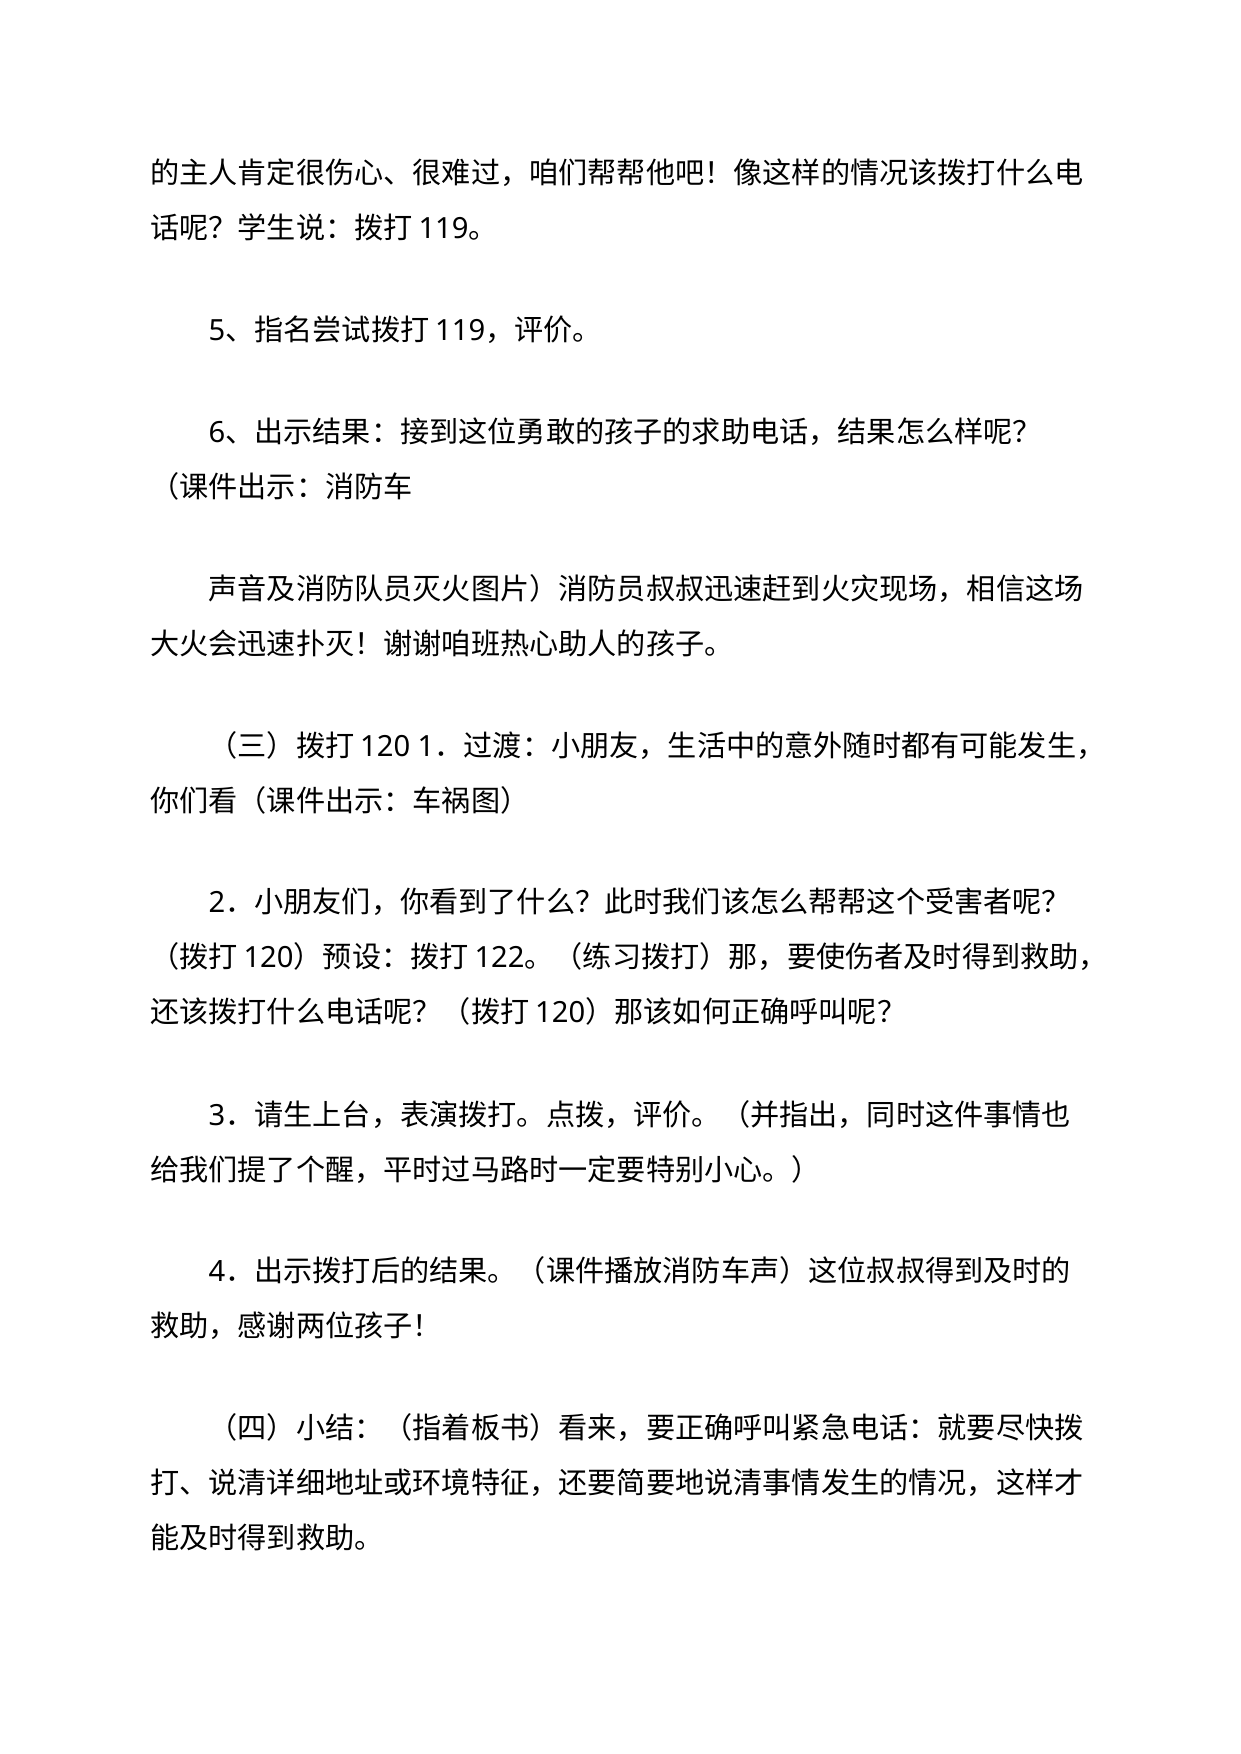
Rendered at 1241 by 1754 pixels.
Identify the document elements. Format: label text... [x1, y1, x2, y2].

text 6、出示结果：接到这位勇敢的孩子的求助电话，结果怎么样呢？（课件出示：消防车 [150, 409, 1090, 506]
text （三）拨打120 1．过渡：小朋友，生活中的意外随时都有可能发生，你们看（课件出示：车祸图） [150, 722, 1090, 819]
text 声音及消防队员灭火图片）消防员叔叔迅速赶到火灾现场，相信这场大火会迅速扑灭！谢谢咱班热心助人的孩子。 [150, 566, 1090, 663]
text 4．出示拨打后的结果。（课件播放消防车声）这位叔叔得到及时的救助，感谢两位孩子！ [150, 1248, 1090, 1345]
text 2．小朋友们，你看到了什么？此时我们该怎么帮帮这个受害者呢？（拨打120）预设：拨打122。（练习拨打）那，要使伤者及时得到救助，还该拨打什么电话呢？（拨打120）那该如何正确呼叫呢？ [150, 879, 1090, 1031]
text 3．请生上台，表演拨打。点拨，评价。（并指出，同时这件事情也给我们提了个醒，平时过马路时一定要特别小心。） [150, 1091, 1090, 1188]
text 5、指名尝试拨打119，评价。 [150, 307, 1090, 349]
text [150, 150, 1090, 247]
text （四）小结：（指着板书）看来，要正确呼叫紧急电话：就要尽快拨打、说清详细地址或环境特征，还要简要地说清事情发生的情况，这样才能及时得到救助。 [150, 1404, 1090, 1557]
